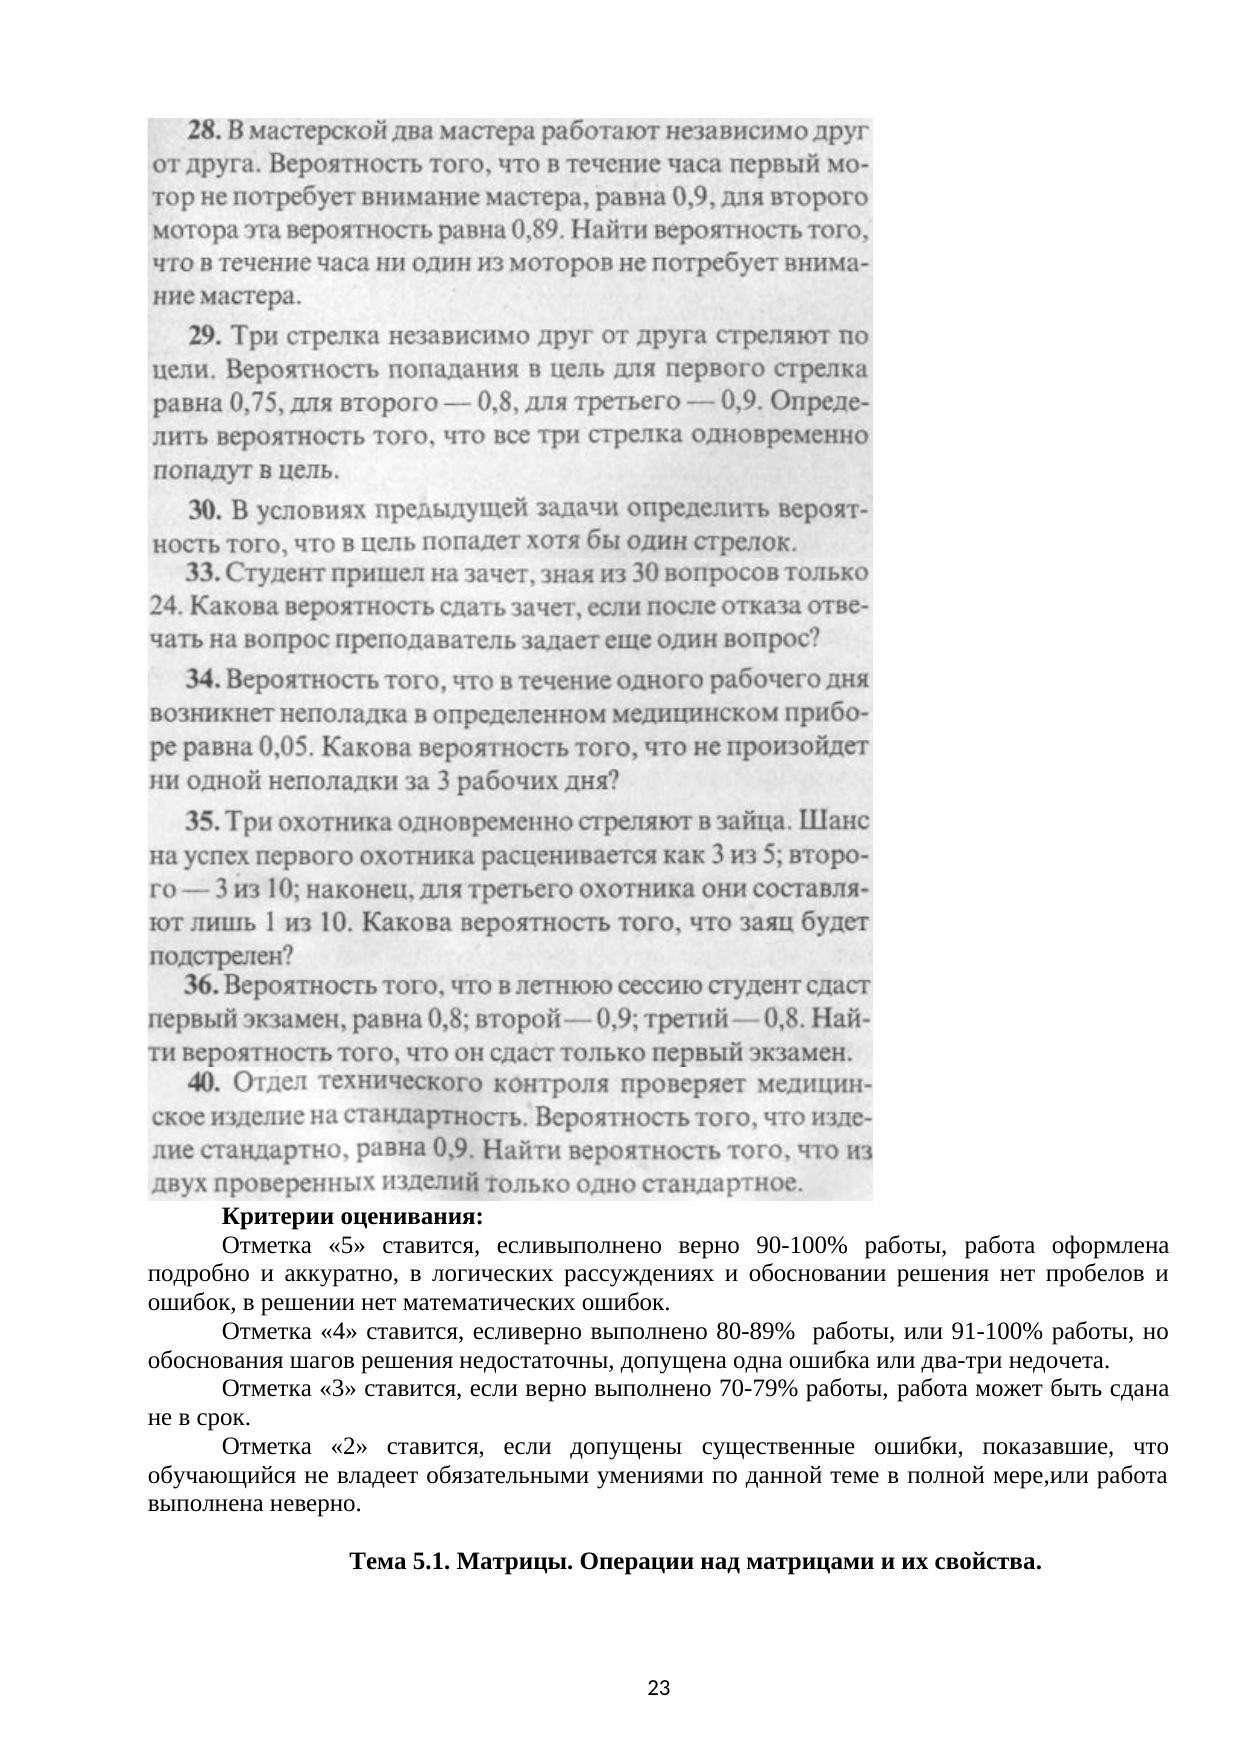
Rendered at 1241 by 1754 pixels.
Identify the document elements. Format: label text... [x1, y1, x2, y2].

picture [147, 118, 874, 1201]
text Отметка «3» ставится, если верно выполнено 70-79% работы, работа может быть сдана не в срок. [148, 1373, 1169, 1431]
text Критерии оценивания: [148, 1201, 1169, 1230]
text Отметка «2» ставится, если допущены существенные ошибки, показавшие, что обучающийся не владеет обязательными умениями по данной теме в полной мере,или работа выполнена неверно. [148, 1431, 1169, 1517]
text Тема 5.1. Матрицы. Операции над матрицами и их свойства. [148, 1546, 1169, 1575]
text Отметка «5» ставится, есливыполнено верно 90-100% работы, работа оформлена подробно и аккуратно, в логических рассуждениях и обосновании решения нет пробелов и ошибок, в решении нет математических ошибок. [148, 1230, 1169, 1316]
text Отметка «4» ставится, есливерно выполнено 80-89% работы, или 91-100% работы, но обоснования шагов решения недостаточны, допущена одна ошибка или два-три недочета. [148, 1316, 1169, 1373]
